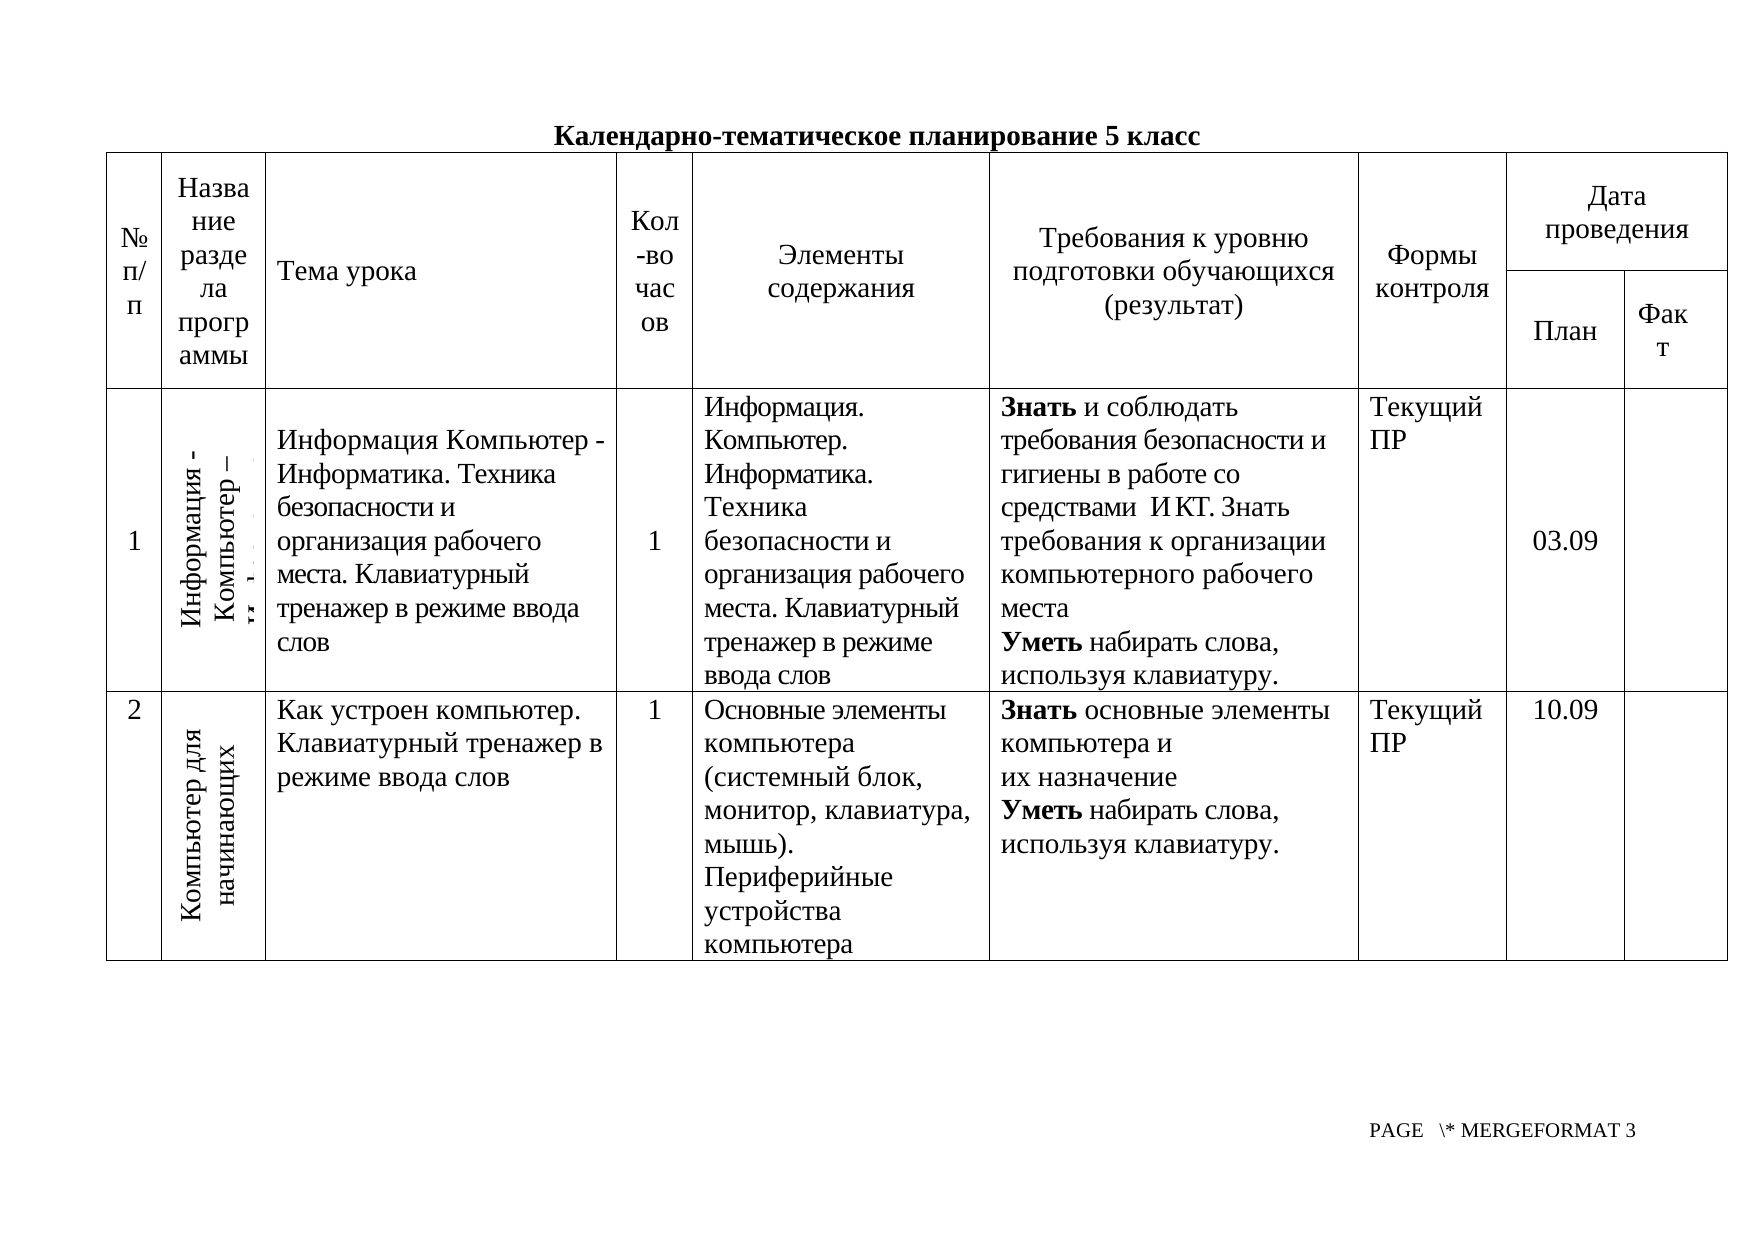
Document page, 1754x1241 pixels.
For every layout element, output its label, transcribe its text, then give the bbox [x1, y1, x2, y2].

table_cell Текущий ПР [1359, 692, 1506, 960]
table_cell 10.09 [1507, 692, 1624, 960]
table_cell 1 [617, 389, 692, 691]
table_header Кол-во часов [617, 153, 692, 388]
table_cell Факт [1625, 271, 1727, 388]
table_cell Информация Компьютер - Информатика. Техника безопасности и организация рабочего места. Клавиатурный тренажер в режиме ввода слов [266, 389, 616, 691]
text Календарно-тематическое планирование 5 класс [118, 118, 1636, 152]
table_header Формы контроля [1359, 153, 1506, 388]
table_cell Текущий ПР [1359, 389, 1506, 691]
table_header № п/п [107, 153, 161, 388]
table_cell Знать и соблюдать требования безопасности и гигиены в работе со средствами И КТ. Знать требования к организации компьютерного рабочего места Уметь набирать слова, используя клавиатуру. [990, 389, 1358, 691]
table_header Дата проведения [1507, 153, 1727, 270]
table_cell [162, 692, 265, 960]
table_cell Знать основные элементы компьютера и их назначение Уметь набирать слова, используя клавиатуру. [990, 692, 1358, 960]
table_cell 1 [617, 692, 692, 960]
table_header Название раздела программы [162, 153, 265, 388]
table_header Элементы содержания [693, 153, 989, 388]
table_cell Как устроен компьютер. Клавиатурный тренажер в режиме ввода слов [266, 692, 616, 960]
table_cell Информация - Компьютер – Информатика [162, 389, 265, 691]
table_cell План [1507, 271, 1624, 388]
table_cell 1 [107, 389, 161, 691]
table_header Тема урока [266, 153, 616, 388]
table_cell [1625, 389, 1727, 691]
table_header Требования к уровню подготовки обучающихся (результат) [990, 153, 1358, 388]
table_cell [1625, 692, 1727, 960]
table_cell 03.09 [1507, 389, 1624, 691]
table_cell 2 [107, 692, 161, 960]
table_cell Информация. Компьютер. Информатика. Техника безопасности и организация рабочего места. Клавиатурный тренажер в режиме ввода слов [693, 389, 989, 691]
